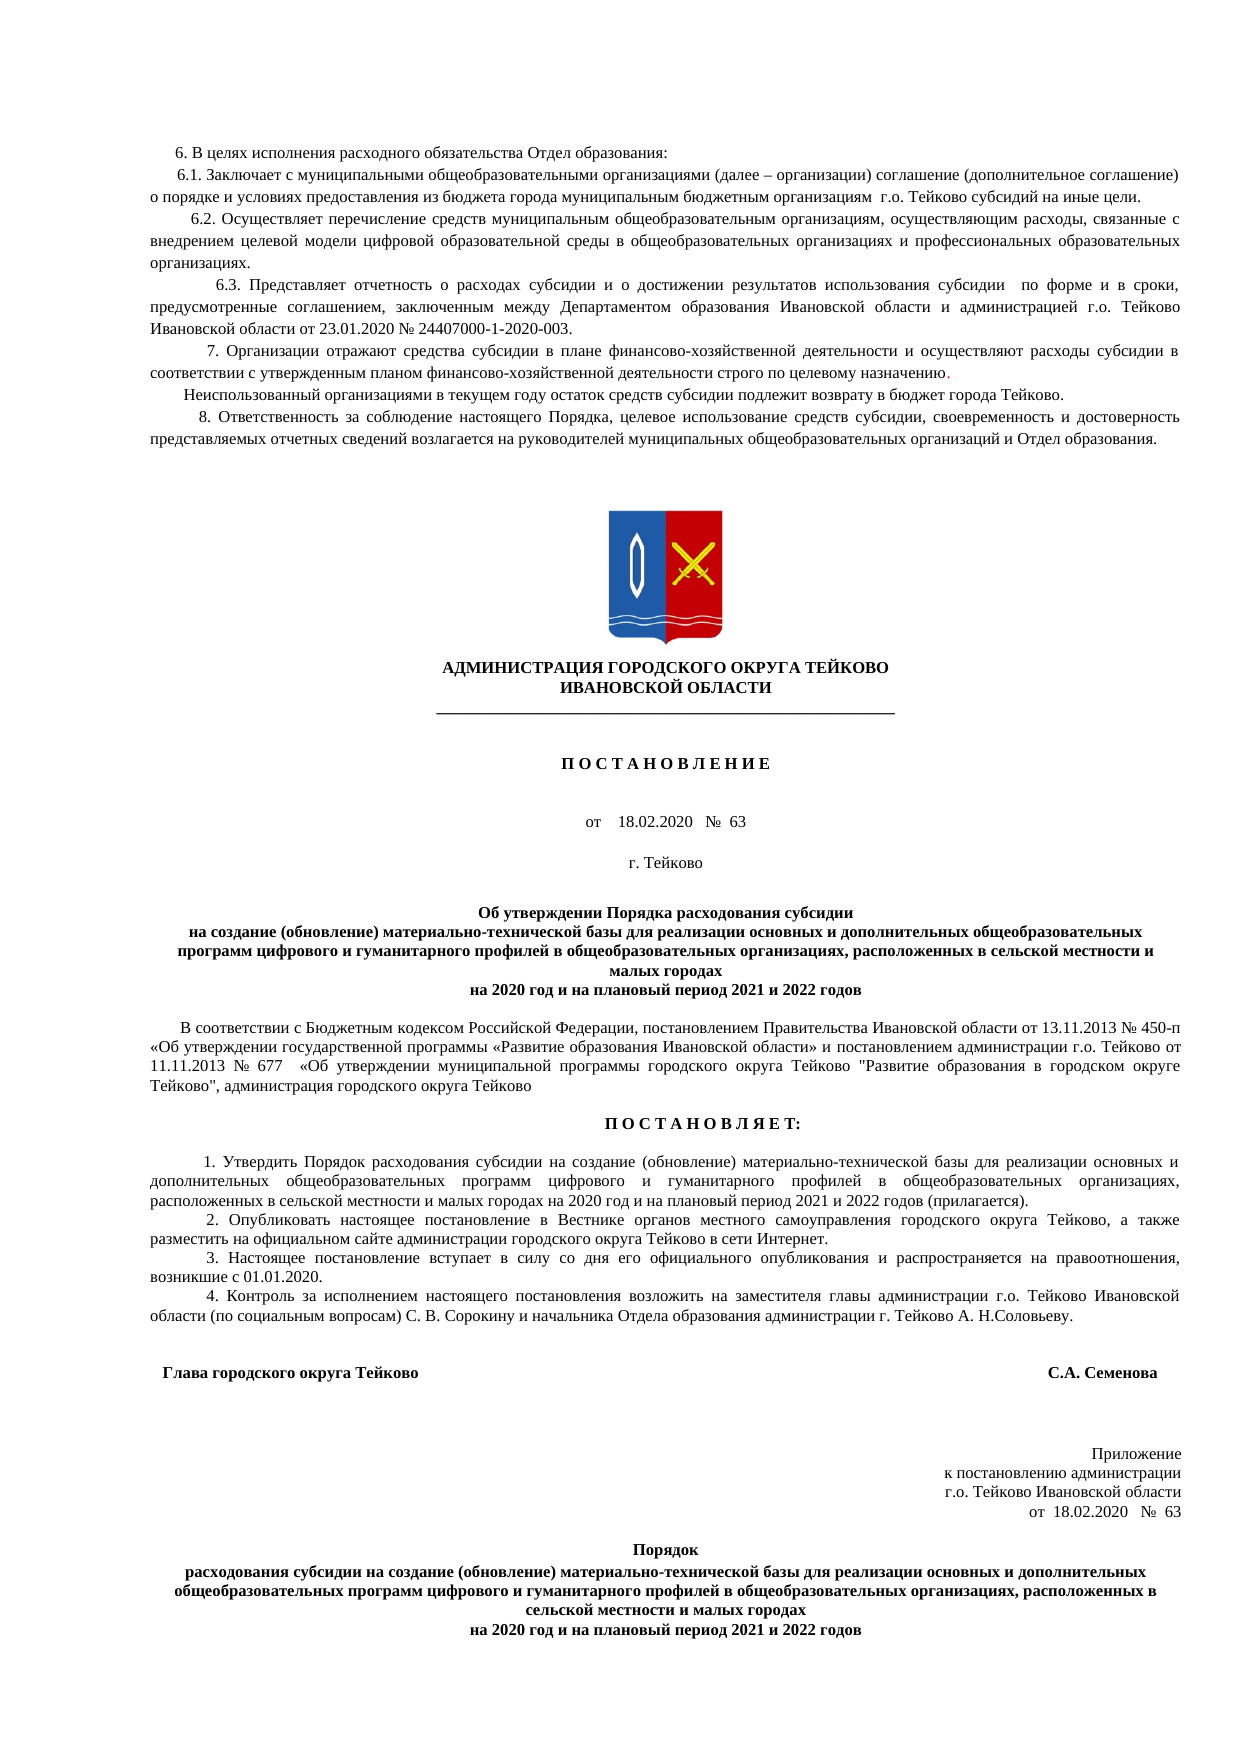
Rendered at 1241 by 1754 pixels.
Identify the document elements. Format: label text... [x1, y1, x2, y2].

text Неиспользованный организациями в текущем году остаток средств субсидии подлежит возврату в бюджет города Тейково. [150, 385, 1181, 404]
picture [608, 510, 723, 659]
text П О С Т А Н О В Л Я Е Т: [150, 1114, 1181, 1133]
text _______________________________________________________ [150, 697, 1181, 716]
text П О С Т А Н О В Л Е Н И Е [150, 754, 1181, 773]
text 8. Ответственность за соблюдение настоящего Порядка, целевое использование средств субсидии, своевременность и достоверность представляемых отчетных сведений возлагается на руководителей муниципальных общеобразовательных организаций и Отдел образования. [150, 407, 1181, 448]
text 2. Опубликовать настоящее постановление в Вестнике органов местного самоуправления городского округа Тейково, а также разместить на официальном сайте администрации городского округа Тейково в сети Интернет. [150, 1209, 1181, 1248]
text АДМИНИСТРАЦИЯ ГОРОДСКОГО ОКРУГА ТЕЙКОВО [150, 658, 1181, 677]
text 6.2. Осуществляет перечисление средств муниципальным общеобразовательным организациям, осуществляющим расходы, связанные с внедрением целевой модели цифровой образовательной среды в общеобразовательных организациях и профессиональных образовательных организациях. [150, 209, 1181, 272]
text 4. Контроль за исполнением настоящего постановления возложить на заместителя главы администрации г.о. Тейково Ивановской области (по социальным вопросам) С. В. Сорокину и начальника Отдела образования администрации г. Тейково А. Н.Соловьеву. [150, 1286, 1181, 1324]
text Об утверждении Порядка расходования субсидии [150, 903, 1181, 922]
text г.о. Тейково Ивановской области [150, 1482, 1181, 1501]
text В соответствии с Бюджетным кодексом Российской Федерации, постановлением Правительства Ивановской области от 13.11.2013 № 450-п «Об утверждении государственной программы «Развитие образования Ивановской области» и постановлением администрации г.о. Тейково от 11.11.2013 № 677 «Об утверждении муниципальной программы городского округа Тейково "Развитие образования в городском округе Тейково", администрация городского округа Тейково [150, 1018, 1181, 1094]
text 6. В целях исполнения расходного обязательства Отдел образования: [150, 143, 1181, 162]
text на создание (обновление) материально-технической базы для реализации основных и дополнительных общеобразовательных программ цифрового и гуманитарного профилей в общеобразовательных организациях, расположенных в сельской местности и малых городах [150, 922, 1181, 979]
text 6.3. Представляет отчетность о расходах субсидии и о достижении результатов использования субсидии по форме и в сроки, предусмотренные соглашением, заключенным между Департаментом образования Ивановской области и администрацией г.о. Тейково Ивановской области от 23.01.2020 № 24407000-1-2020-003. [150, 275, 1181, 338]
text 1. Утвердить Порядок расходования субсидии на создание (обновление) материально-технической базы для реализации основных и дополнительных общеобразовательных программ цифрового и гуманитарного профилей в общеобразовательных организациях, расположенных в сельской местности и малых городах на 2020 год и на плановый период 2021 и 2022 годов (прилагается). [150, 1152, 1181, 1209]
text ИВАНОВСКОЙ ОБЛАСТИ [150, 677, 1181, 697]
text г. Тейково [150, 853, 1181, 872]
text Порядок [150, 1540, 1181, 1559]
text от 18.02.2020 № 63 [711, 1501, 1181, 1521]
text на 2020 год и на плановый период 2021 и 2022 годов [150, 1619, 1181, 1638]
text к постановлению администрации [150, 1463, 1181, 1482]
text на 2020 год и на плановый период 2021 и 2022 годов [150, 979, 1181, 999]
text 7. Организации отражают средства субсидии в плане финансово-хозяйственной деятельности и осуществляют расходы субсидии в соответствии с утвержденным планом финансово-хозяйственной деятельности строго по целевому назначению. [150, 341, 1181, 382]
text от 18.02.2020 № 63 [150, 812, 1181, 831]
text Приложение [150, 1444, 1181, 1463]
text Глава городского округа Тейково С.А. Семенова [150, 1363, 1181, 1382]
text 6.1. Заключает с муниципальными общеобразовательными организациями (далее – организации) соглашение (дополнительное соглашение) о порядке и условиях предоставления из бюджета города муниципальным бюджетным организациям г.о. Тейково субсидий на иные цели. [150, 165, 1181, 206]
text 3. Настоящее постановление вступает в силу со дня его официального опубликования и распространяется на правоотношения, возникшие с 01.01.2020. [150, 1248, 1181, 1286]
text расходования субсидии на создание (обновление) материально-технической базы для реализации основных и дополнительных общеобразовательных программ цифрового и гуманитарного профилей в общеобразовательных организациях, расположенных в сельской местности и малых городах [150, 1562, 1181, 1619]
